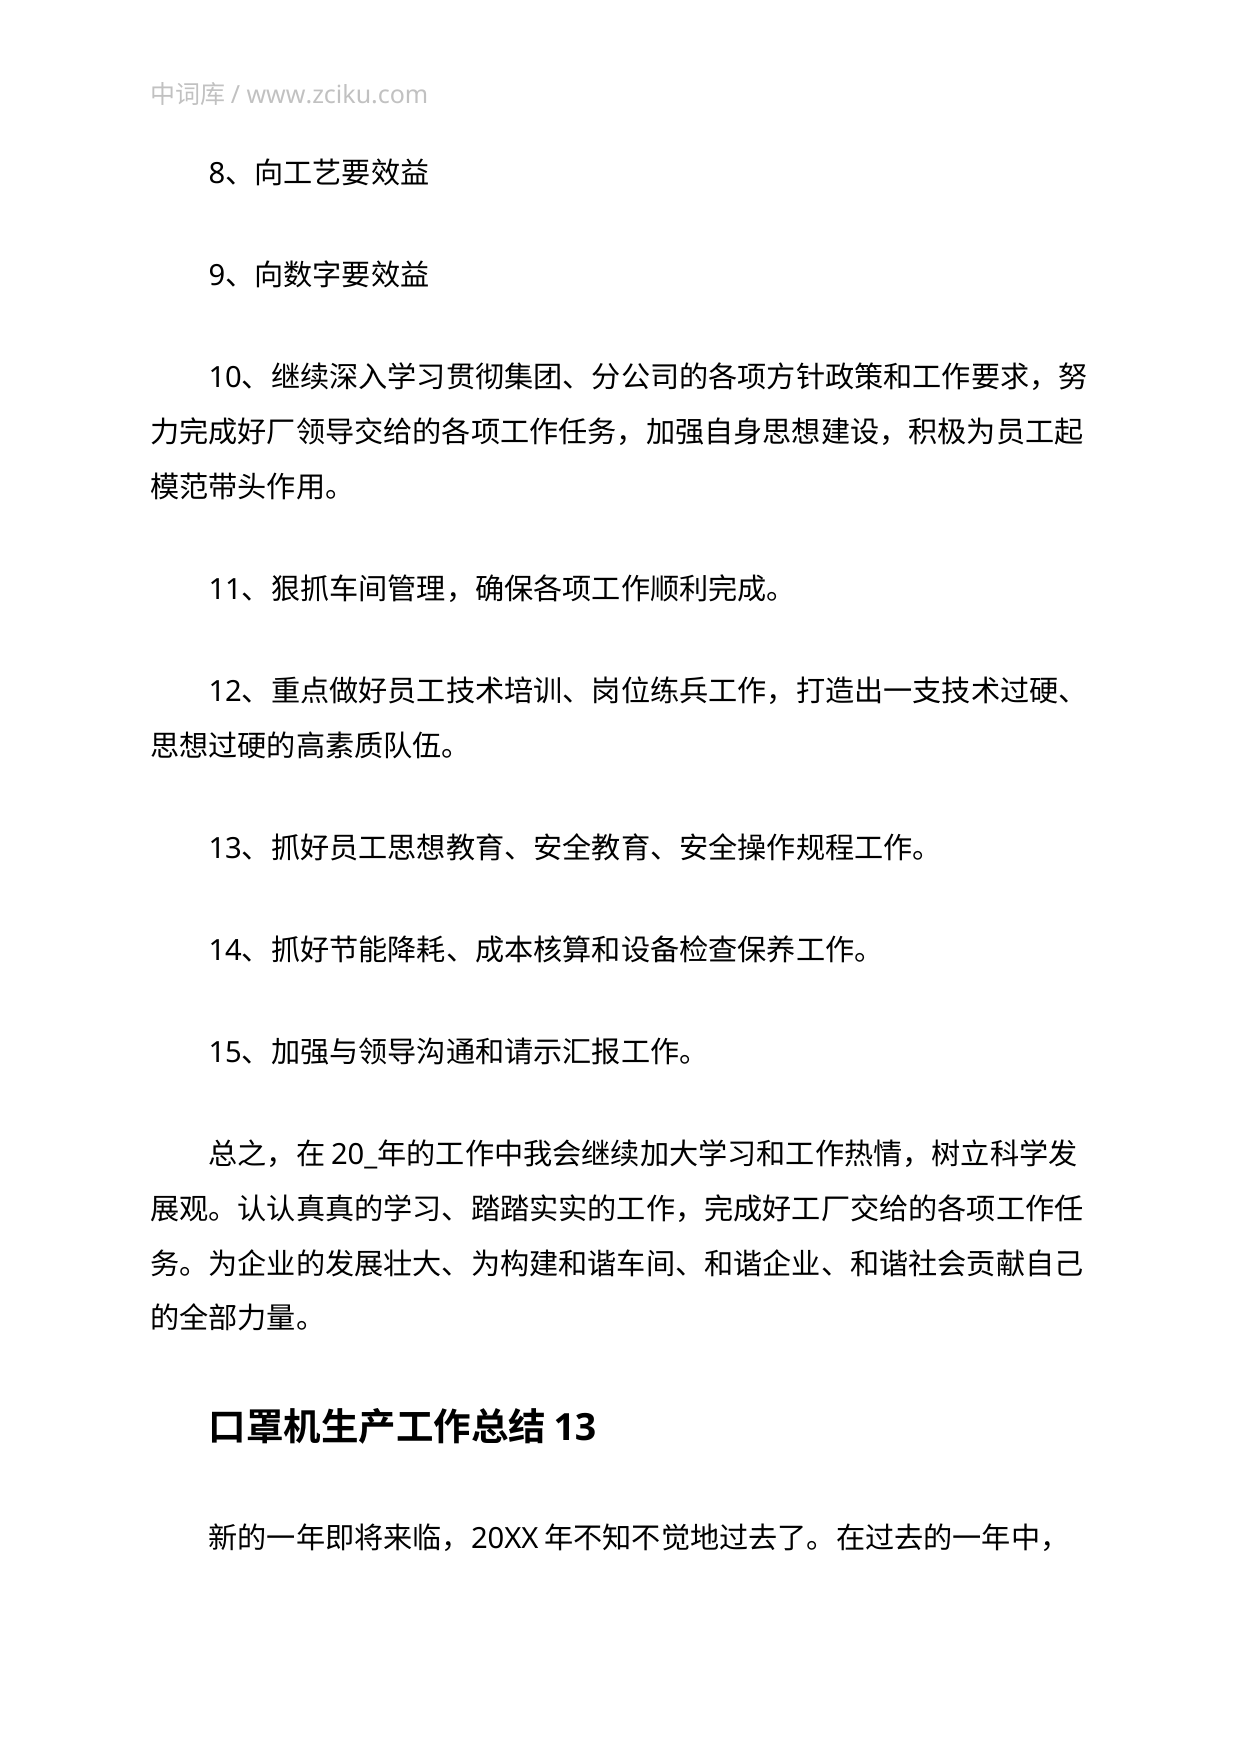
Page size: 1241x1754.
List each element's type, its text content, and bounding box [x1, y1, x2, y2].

text 10、继续深入学习贯彻集团、分公司的各项方针政策和工作要求，努力完成好厂领导交给的各项工作任务，加强自身思想建设，积极为员工起模范带头作用。 [150, 354, 1090, 506]
text 11、狠抓车间管理，确保各项工作顺利完成。 [150, 566, 1090, 608]
text 9、向数字要效益 [150, 252, 1090, 294]
text 12、重点做好员工技术培训、岗位练兵工作，打造出一支技术过硬、思想过硬的高素质队伍。 [150, 668, 1090, 765]
text 8、向工艺要效益 [150, 150, 1090, 192]
text 总之，在20_年的工作中我会继续加大学习和工作热情，树立科学发展观。认认真真的学习、踏踏实实的工作，完成好工厂交给的各项工作任务。为企业的发展壮大、为构建和谐车间、和谐企业、和谐社会贡献自己的全部力量。 [150, 1130, 1090, 1337]
text 15、加强与领导沟通和请示汇报工作。 [150, 1028, 1090, 1071]
text 14、抓好节能降耗、成本核算和设备检查保养工作。 [150, 926, 1090, 969]
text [150, 1514, 1090, 1557]
text 13、抓好员工思想教育、安全教育、安全操作规程工作。 [150, 824, 1090, 867]
text 口罩机生产工作总结13 [150, 1397, 1090, 1451]
